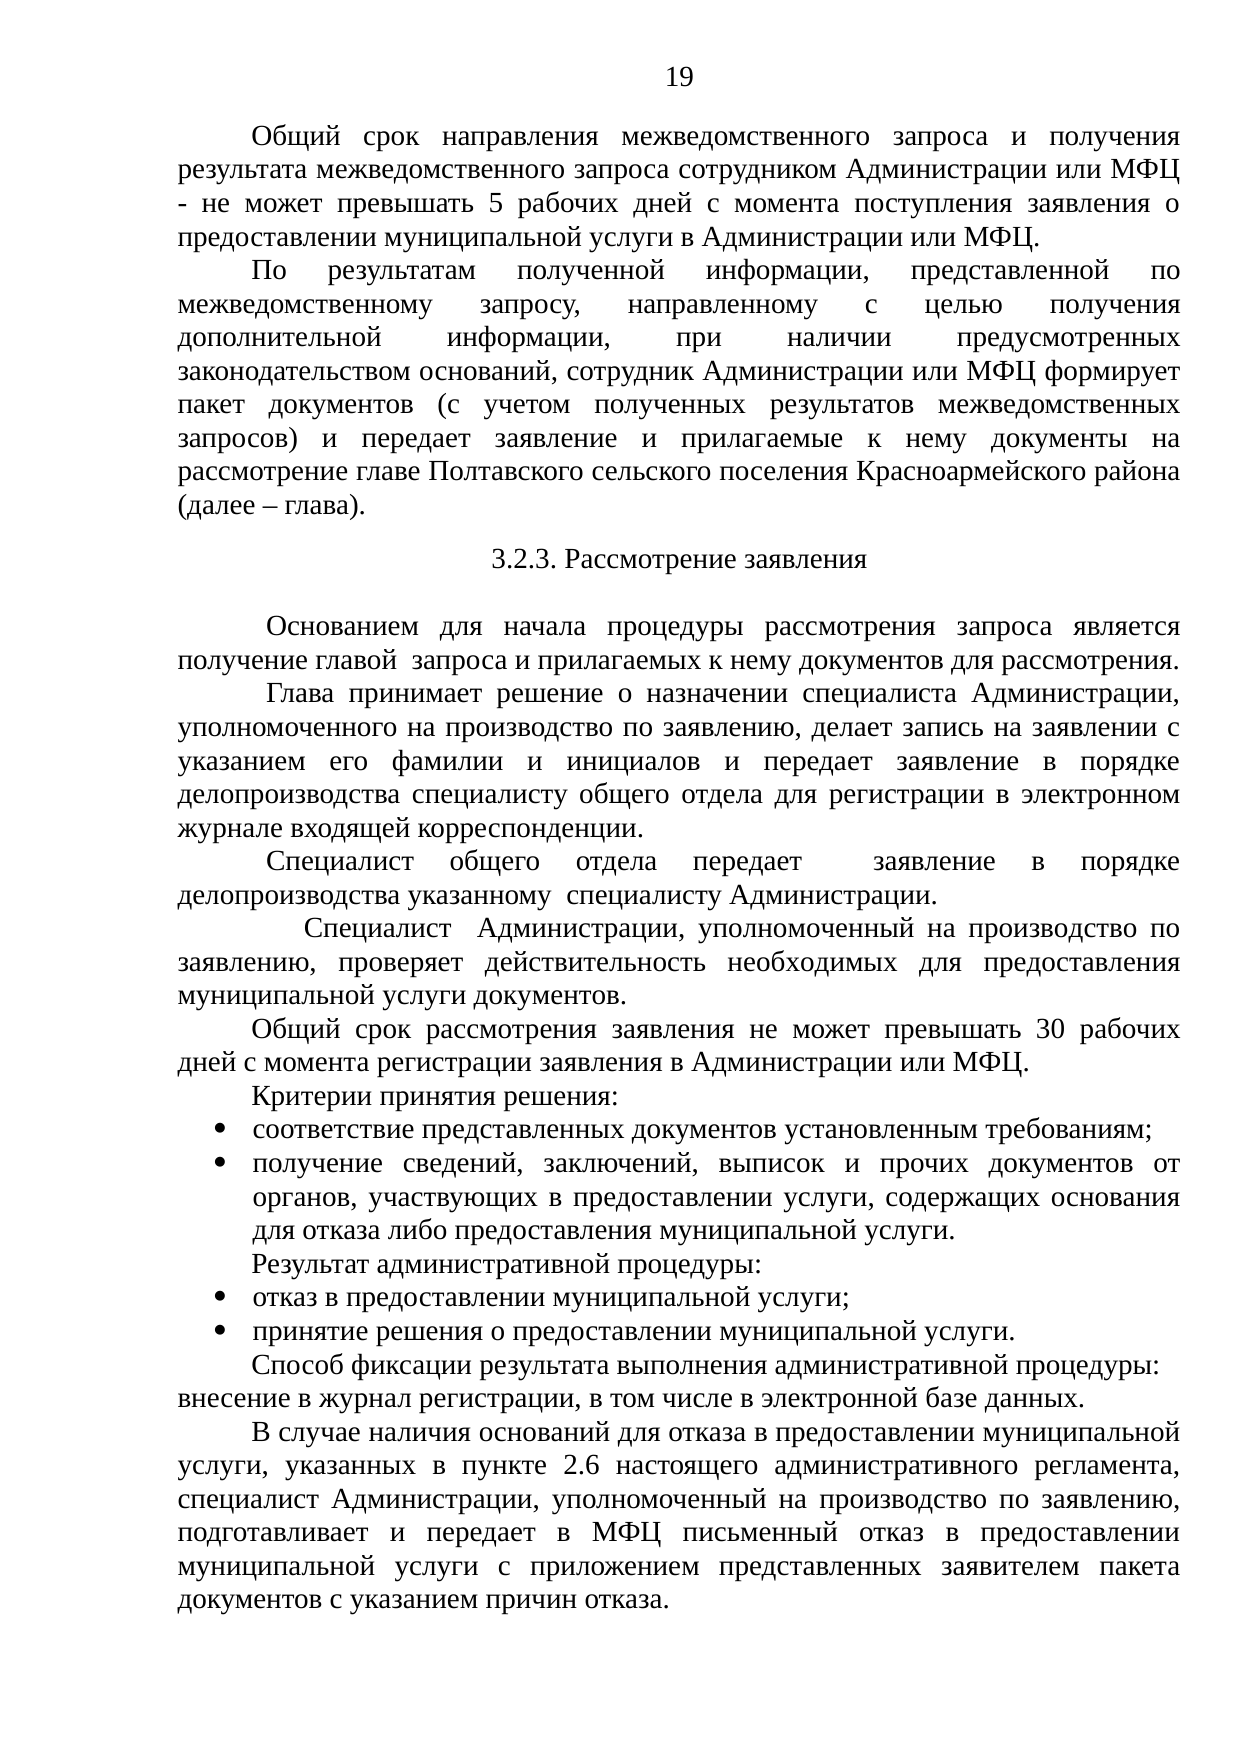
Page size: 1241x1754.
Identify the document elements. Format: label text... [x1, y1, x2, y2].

text Критерии принятия решения: [177, 1078, 1181, 1112]
list принятие решения о предоставлении муниципальной услуги. [215, 1313, 1181, 1347]
text Общий срок направления межведомственного запроса и получения результата межведомственного запроса сотрудником Администрации или МФЦ - не может превышать 5 рабочих дней с момента поступления заявления о предоставлении муниципальной услуги в Администрации или МФЦ. [177, 118, 1181, 252]
subtitle 3.2.3. Рассмотрение заявления [177, 541, 1181, 575]
text Глава принимает решение о назначении специалиста Администрации, уполномоченного на производство по заявлению, делает запись на заявлении с указанием его фамилии и инициалов и передает заявление в порядке делопроизводства специалисту общего отдела для регистрации в электронном журнале входящей корреспонденции. [177, 676, 1181, 843]
text внесение в журнал регистрации, в том числе в электронной базе данных. [177, 1380, 1181, 1414]
text Общий срок рассмотрения заявления не может превышать 30 рабочих дней с момента регистрации заявления в Администрации или МФЦ. [177, 1011, 1181, 1078]
list соответствие представленных документов установленным требованиям; [215, 1112, 1181, 1145]
list отказ в предоставлении муниципальной услуги; [215, 1279, 1181, 1313]
list получение сведений, заключений, выписок и прочих документов от органов, участвующих в предоставлении услуги, содержащих основания для отказа либо предоставления муниципальной услуги. [215, 1145, 1181, 1246]
text Способ фиксации результата выполнения административной процедуры: [177, 1347, 1181, 1380]
text По результатам полученной информации, представленной по межведомственному запросу, направленному с целью получения дополнительной информации, при наличии предусмотренных законодательством оснований, сотрудник Администрации или МФЦ формирует пакет документов (с учетом полученных результатов межведомственных запросов) и передает заявление и прилагаемые к нему документы на рассмотрение главе Полтавского сельского поселения Красноармейского района (далее – глава). [177, 252, 1181, 521]
text Специалист Администрации, уполномоченный на производство по заявлению, проверяет действительность необходимых для предоставления муниципальной услуги документов. [177, 910, 1181, 1011]
text Результат административной процедуры: [177, 1246, 1181, 1279]
text Основанием для начала процедуры рассмотрения запроса является получение главой запроса и прилагаемых к нему документов для рассмотрения. [177, 608, 1181, 676]
text Специалист общего отдела передает заявление в порядке делопроизводства указанному специалисту Администрации. [177, 843, 1181, 910]
text В случае наличия оснований для отказа в предоставлении муниципальной услуги, указанных в пункте 2.6 настоящего административного регламента, специалист Администрации, уполномоченный на производство по заявлению, подготавливает и передает в МФЦ письменный отказ в предоставлении муниципальной услуги с приложением представленных заявителем пакета документов с указанием причин отказа. [177, 1414, 1181, 1615]
